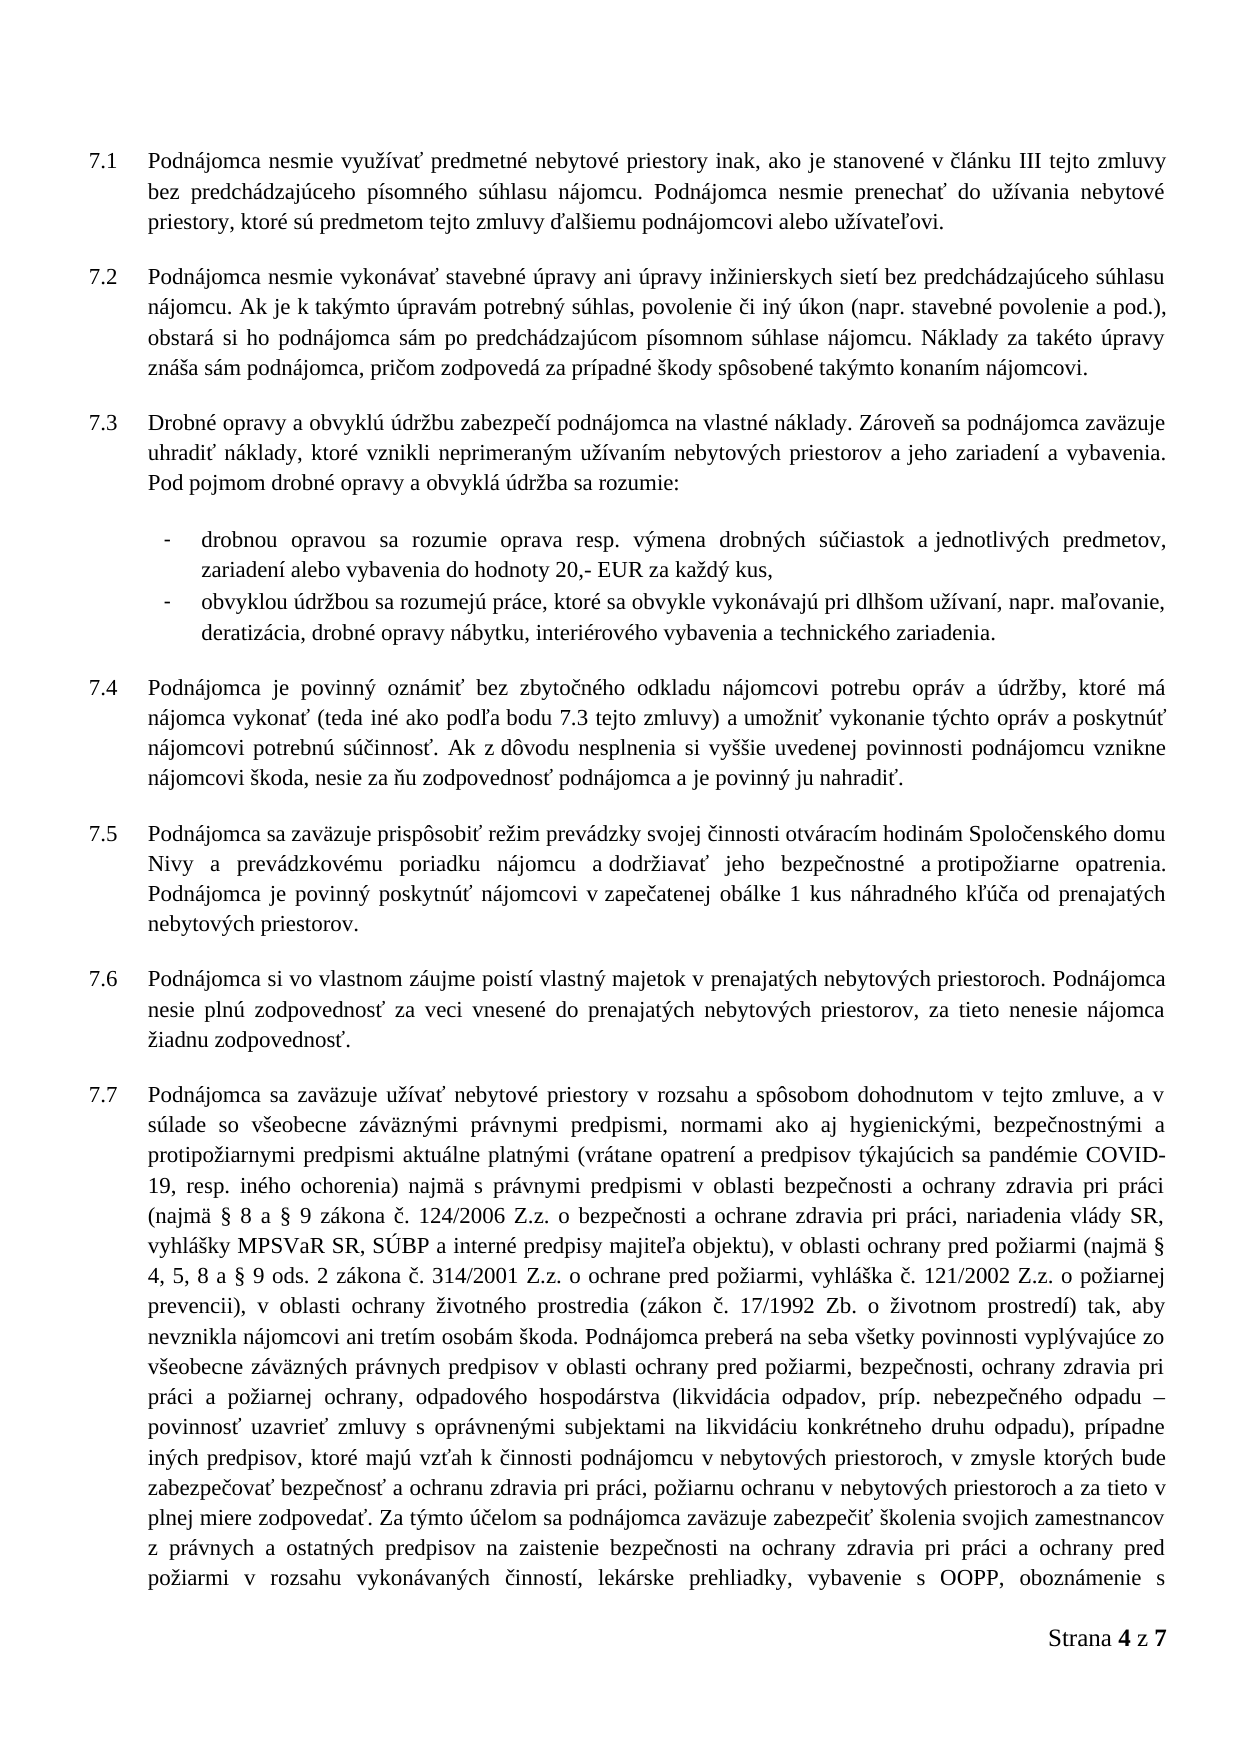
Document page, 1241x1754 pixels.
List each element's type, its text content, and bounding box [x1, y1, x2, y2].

text 7.3 Drobné opravy a obvyklú údržbu zabezpečí podnájomca na vlastné náklady. Zároveň sa podnájomca zaväzuje uhradiť náklady, ktoré vznikli neprimeraným užívaním nebytových priestorov a jeho zariadení a vybavenia. Pod pojmom drobné opravy a obvyklá údržba sa rozumie: [89, 409, 1167, 496]
text 7.2 Podnájomca nesmie vykonávať stavebné úpravy ani úpravy inžinierskych sietí bez predchádzajúceho súhlasu nájomcu. Ak je k takýmto úpravám potrebný súhlas, povolenie či iný úkon (napr. stavebné povolenie a pod.), obstará si ho podnájomca sám po predchádzajúcom písomnom súhlase nájomcu. Náklady za takéto úpravy znáša sám podnájomca, pričom zodpovedá za prípadné škody spôsobené takýmto konaním nájomcovi. [89, 263, 1167, 380]
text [89, 1081, 1167, 1591]
text 7.1 Podnájomca nesmie využívať predmetné nebytové priestory inak, ako je stanovené v článku III tejto zmluvy bez predchádzajúceho písomného súhlasu nájomcu. Podnájomca nesmie prenechať do užívania nebytové priestory, ktoré sú predmetom tejto zmluvy ďalšiemu podnájomcovi alebo užívateľovi. [89, 148, 1167, 234]
list drobnou opravou sa rozumie oprava resp. výmena drobných súčiastok a jednotlivých predmetov, zariadení alebo vybavenia do hodnoty 20,- EUR za každý kus, [164, 525, 1167, 583]
text 7.5 Podnájomca sa zaväzuje prispôsobiť režim prevádzky svojej činnosti otváracím hodinám Spoločenského domu Nivy a prevádzkovému poriadku nájomcu a dodržiavať jeho bezpečnostné a protipožiarne opatrenia. Podnájomca je povinný poskytnúť nájomcovi v zapečatenej obálke 1 kus náhradného kľúča od prenajatých nebytových priestorov. [89, 820, 1167, 937]
list obvyklou údržbou sa rozumejú práce, ktoré sa obvykle vykonávajú pri dlhšom užívaní, napr. maľovanie, deratizácia, drobné opravy nábytku, interiérového vybavenia a technického zariadenia. [164, 587, 1167, 645]
text 7.4 Podnájomca je povinný oznámiť bez zbytočného odkladu nájomcovi potrebu opráv a údržby, ktoré má nájomca vykonať (teda iné ako podľa bodu 7.3 tejto zmluvy) a umožniť vykonanie týchto opráv a poskytnúť nájomcovi potrebnú súčinnosť. Ak z dôvodu nesplnenia si vyššie uvedenej povinnosti podnájomcu vznikne nájomcovi škoda, nesie za ňu zodpovednosť podnájomca a je povinný ju nahradiť. [89, 674, 1167, 791]
text 7.6 Podnájomca si vo vlastnom záujme poistí vlastný majetok v prenajatých nebytových priestoroch. Podnájomca nesie plnú zodpovednosť za veci vnesené do prenajatých nebytových priestorov, za tieto nenesie nájomca žiadnu zodpovednosť. [89, 966, 1167, 1052]
